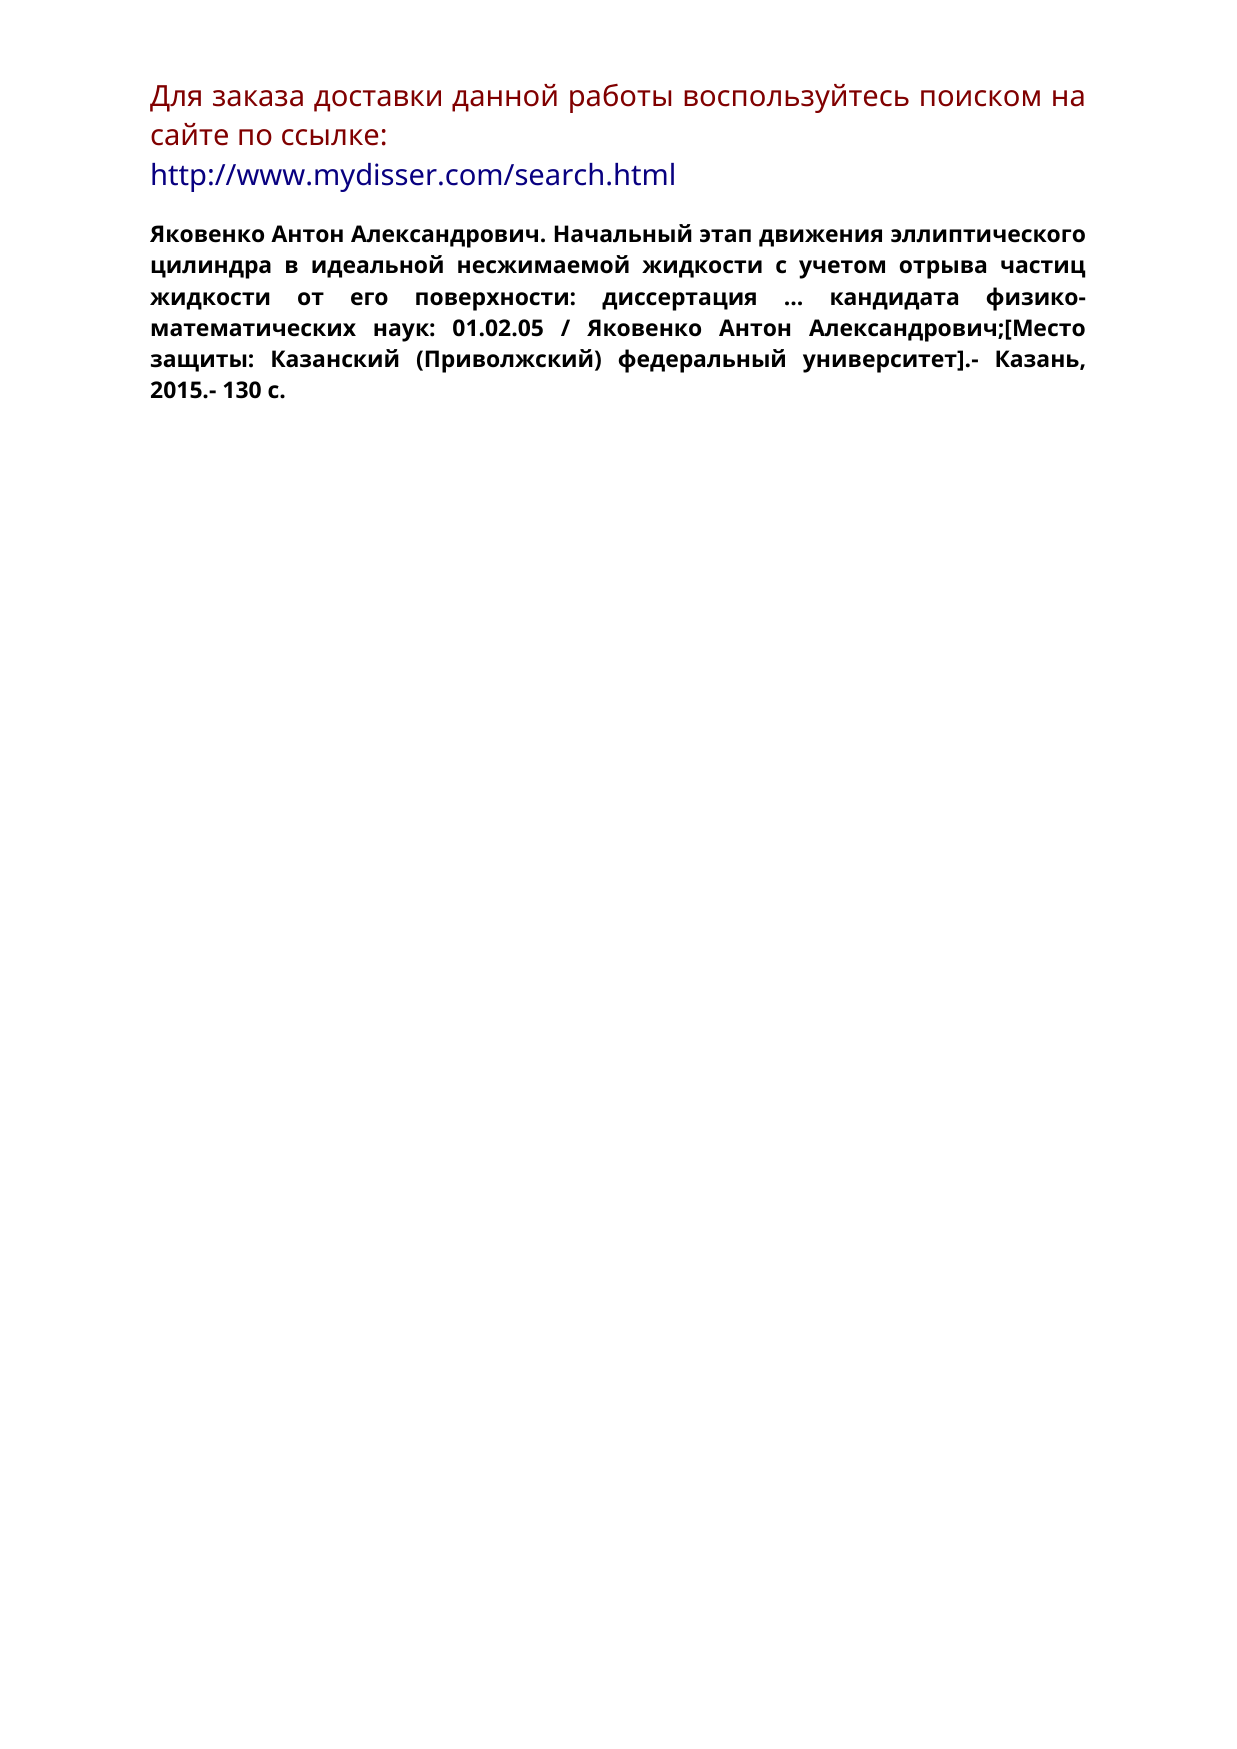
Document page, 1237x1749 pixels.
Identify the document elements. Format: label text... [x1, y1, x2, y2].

text Яковенко Антон Александрович. Начальный этап движения эллиптического цилиндра в идеальной несжимаемой жидкости с учетом отрыва частиц жидкости от его поверхности: диссертация ... кандидата физико-математических наук: 01.02.05 / Яковенко Антон Александрович;[Место защиты: Казанский (Приволжский) федеральный университет].- Казань, 2015.- 130 с. [150, 218, 1086, 406]
